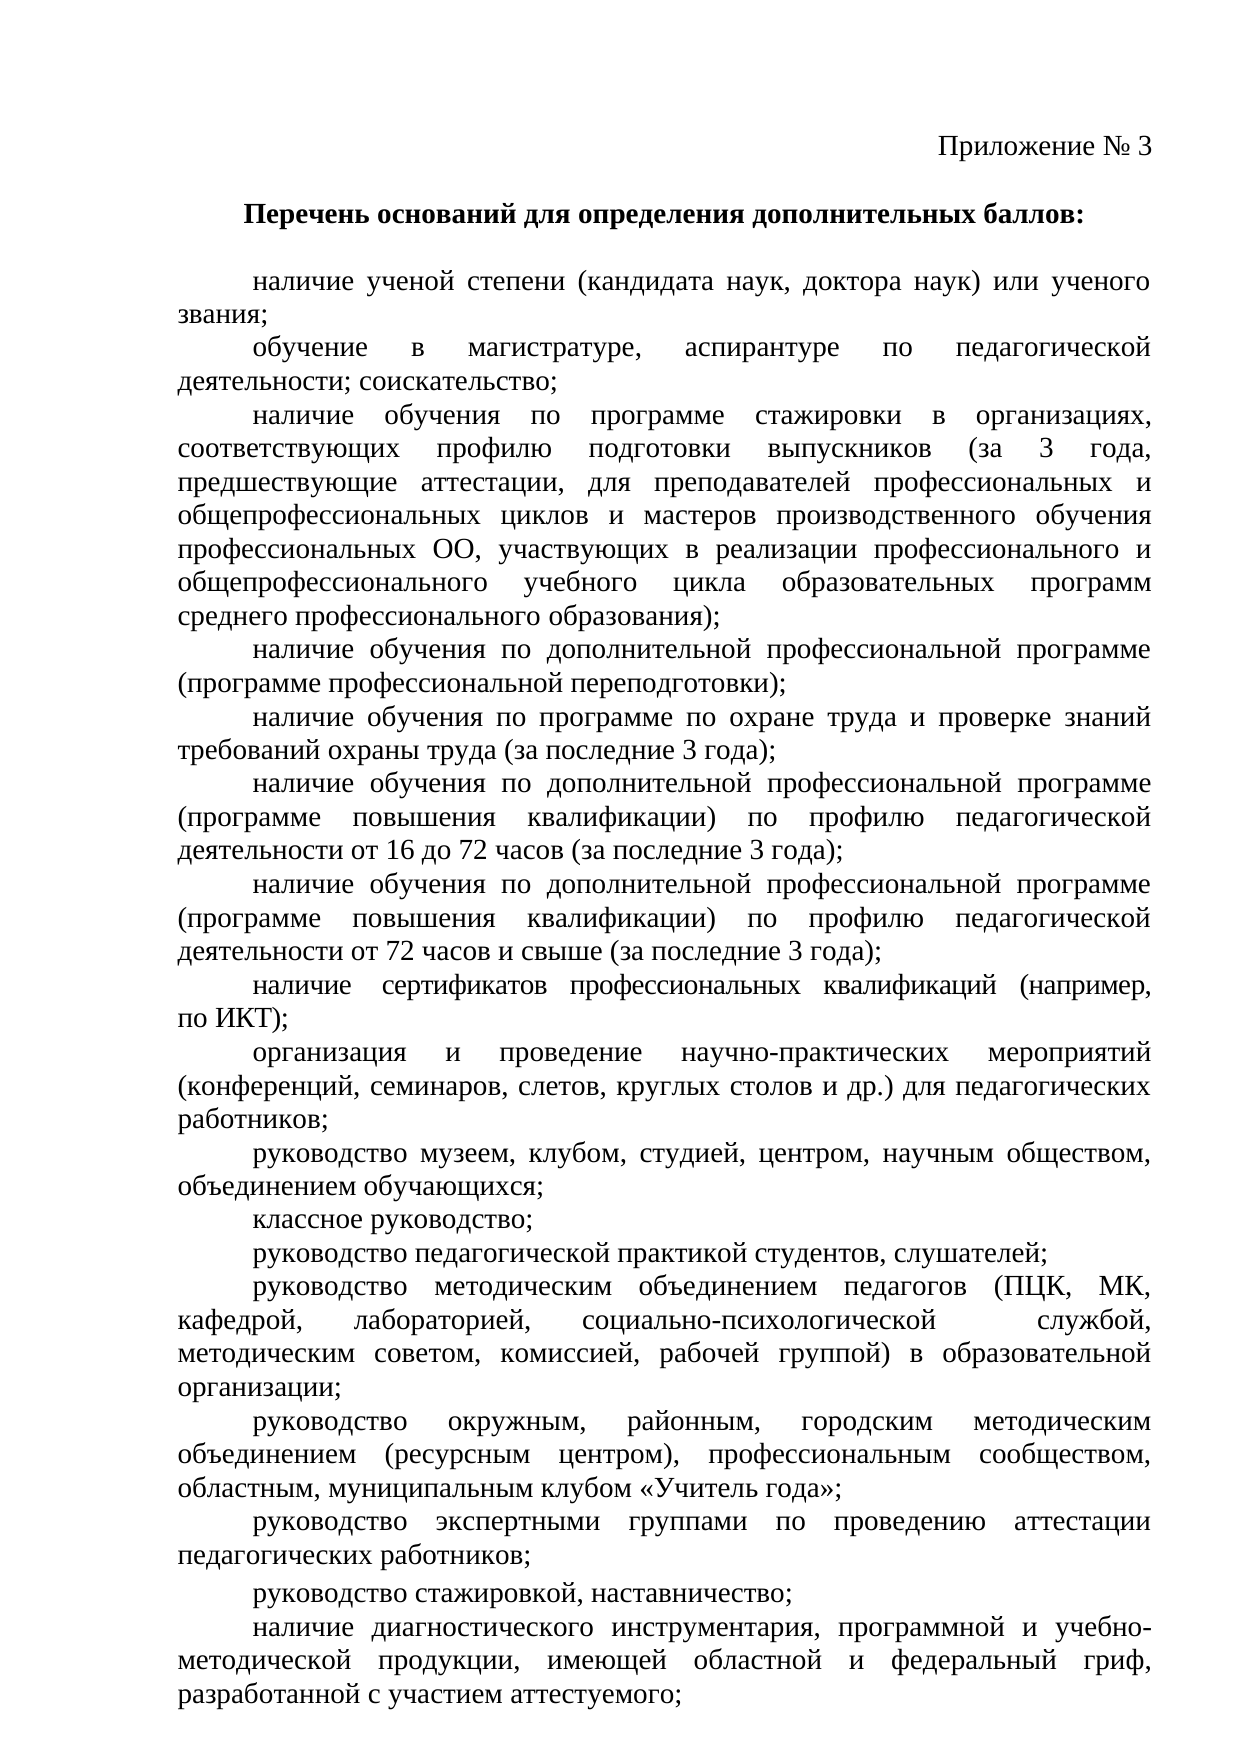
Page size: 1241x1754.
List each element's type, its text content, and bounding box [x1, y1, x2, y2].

text наличие обучения по дополнительной профессиональной программе (программе профессиональной переподготовки); [177, 632, 1152, 699]
text руководство экспертными группами по проведению аттестации педагогических работников; [177, 1503, 1151, 1570]
text руководство окружным, районным, городским методическим объединением (ресурсным центром), профессиональным сообществом, областным, муниципальным клубом «Учитель года»; [177, 1403, 1152, 1503]
subtitle Перечень оснований для определения дополнительных баллов: [243, 196, 1163, 229]
text наличие обучения по дополнительной профессиональной программе (программе повышения квалификации) по профилю педагогической деятельности от 72 часов и свыше (за последние 3 года); [177, 866, 1152, 967]
text руководство музеем, клубом, студией, центром, научным обществом, объединением обучающихся; [177, 1135, 1151, 1202]
text наличие сертификатов профессиональных квалификаций (например, по ИКТ); [177, 967, 1152, 1034]
text наличие обучения по программе стажировки в организациях, соответствующих профилю подготовки выпускников (за 3 года, предшествующие аттестации, для преподавателей профессиональных и общепрофессиональных циклов и мастеров производственного обучения профессиональных ОО, участвующих в реализации профессионального и общепрофессионального учебного цикла образовательных программ среднего профессионального образования); [177, 397, 1152, 632]
text наличие ученой степени (кандидата наук, доктора наук) или ученого звания; [177, 263, 1151, 330]
text наличие обучения по программе по охране труда и проверке знаний требований охраны труда (за последние 3 года); [177, 699, 1152, 766]
text организация и проведение научно-практических мероприятий (конференций, семинаров, слетов, круглых столов и др.) для педагогических работников; [177, 1034, 1152, 1135]
text руководство педагогической практикой студентов, слушателей; руководство методическим объединением педагогов (ПЦК, МК, [252, 1235, 1151, 1302]
text Приложение № 3 [167, 128, 1152, 162]
text наличие обучения по дополнительной профессиональной программе (программе повышения квалификации) по профилю педагогической деятельности от 16 до 72 часов (за последние 3 года); [177, 766, 1152, 866]
text кафедрой, лабораторией, социально-психологической службой, методическим советом, комиссией, рабочей группой) в образовательной организации; [177, 1302, 1152, 1403]
text классное руководство; [252, 1202, 1163, 1235]
text руководство стажировкой, наставничество; [252, 1575, 1163, 1609]
text наличие диагностического инструментария, программной и учебно- методической продукции, имеющей областной и федеральный гриф, разработанной с участием аттестуемого; [177, 1609, 1152, 1709]
text обучение в магистратуре, аспирантуре по педагогической деятельности; соискательство; [177, 330, 1152, 397]
